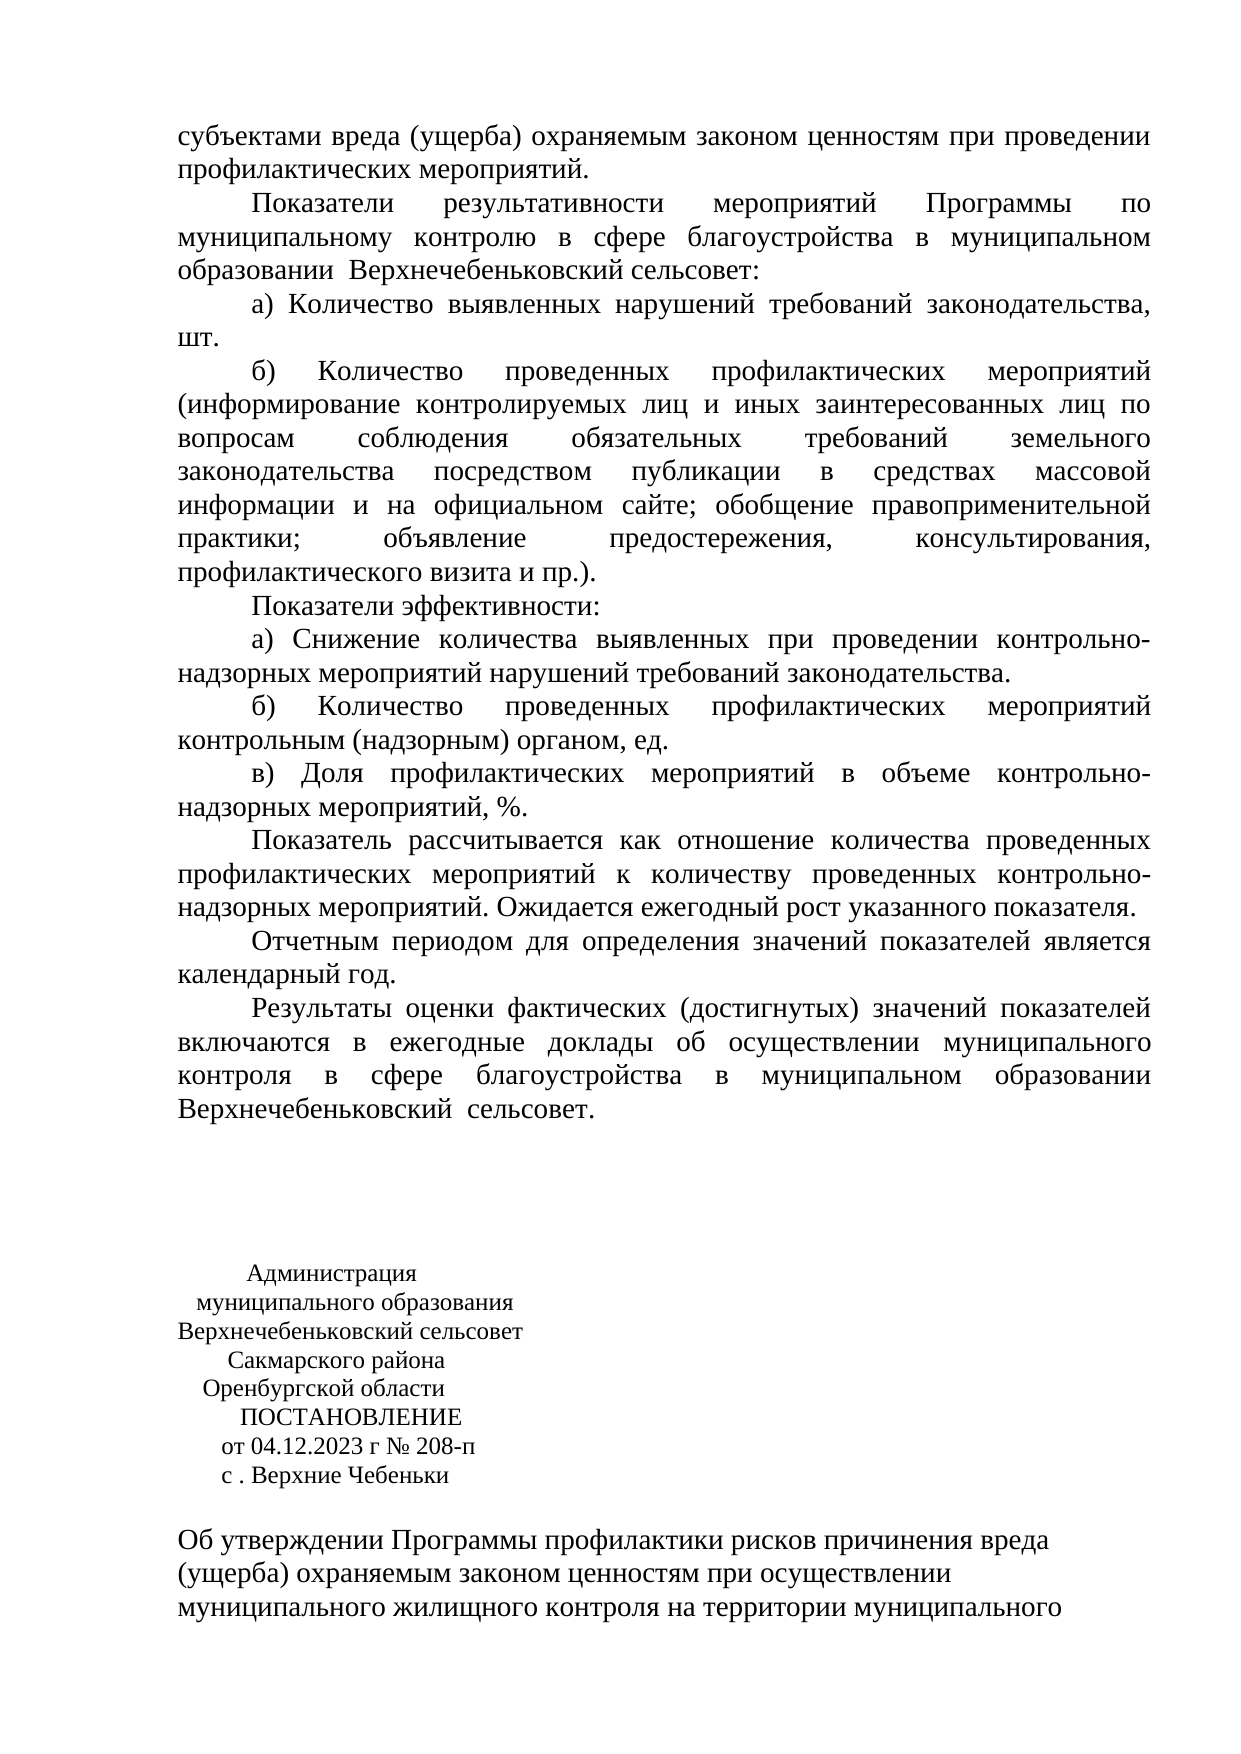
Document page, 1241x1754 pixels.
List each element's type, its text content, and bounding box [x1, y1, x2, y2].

text муниципального образования [177, 1287, 1152, 1316]
text ПОСТАНОВЛЕНИЕ [177, 1402, 1152, 1431]
text а) Количество выявленных нарушений требований законодательства, шт. [177, 286, 1152, 353]
text Показатель рассчитывается как отношение количества проведенных профилактических мероприятий к количеству проведенных контрольно-надзорных мероприятий. Ожидается ежегодный рост указанного показателя. [177, 822, 1152, 923]
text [177, 1522, 1152, 1623]
text Результаты оценки фактических (достигнутых) значений показателей включаются в ежегодные доклады об осуществлении муниципального контроля в сфере благоустройства в муниципальном образовании Верхнечебеньковский сельсовет. [177, 990, 1152, 1124]
text Оренбургской области [177, 1373, 1152, 1402]
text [177, 118, 1152, 185]
text Показатели эффективности: [177, 588, 1152, 621]
text с . Верхние Чебеньки [177, 1460, 1152, 1488]
text в) Доля профилактических мероприятий в объеме контрольно-надзорных мероприятий, %. [177, 755, 1152, 822]
text б) Количество проведенных профилактических мероприятий контрольным (надзорным) органом, ед. [177, 688, 1152, 755]
text б) Количество проведенных профилактических мероприятий (информирование контролируемых лиц и иных заинтересованных лиц по вопросам соблюдения обязательных требований земельного законодательства посредством публикации в средствах массовой информации и на официальном сайте; обобщение правоприменительной практики; объявление предостережения, консультирования, профилактического визита и пр.). [177, 353, 1152, 588]
text Администрация [177, 1258, 1152, 1287]
text Верхнечебеньковский сельсовет [177, 1316, 1152, 1345]
text Отчетным периодом для определения значений показателей является календарный год. [177, 923, 1152, 990]
text Сакмарского района [177, 1345, 1152, 1373]
text от 04.12.2023 г № 208-п [177, 1431, 1152, 1460]
text Показатели результативности мероприятий Программы по муниципальному контролю в сфере благоустройства в муниципальном образовании Верхнечебеньковский сельсовет: [177, 185, 1152, 286]
text а) Снижение количества выявленных при проведении контрольно-надзорных мероприятий нарушений требований законодательства. [177, 621, 1152, 688]
